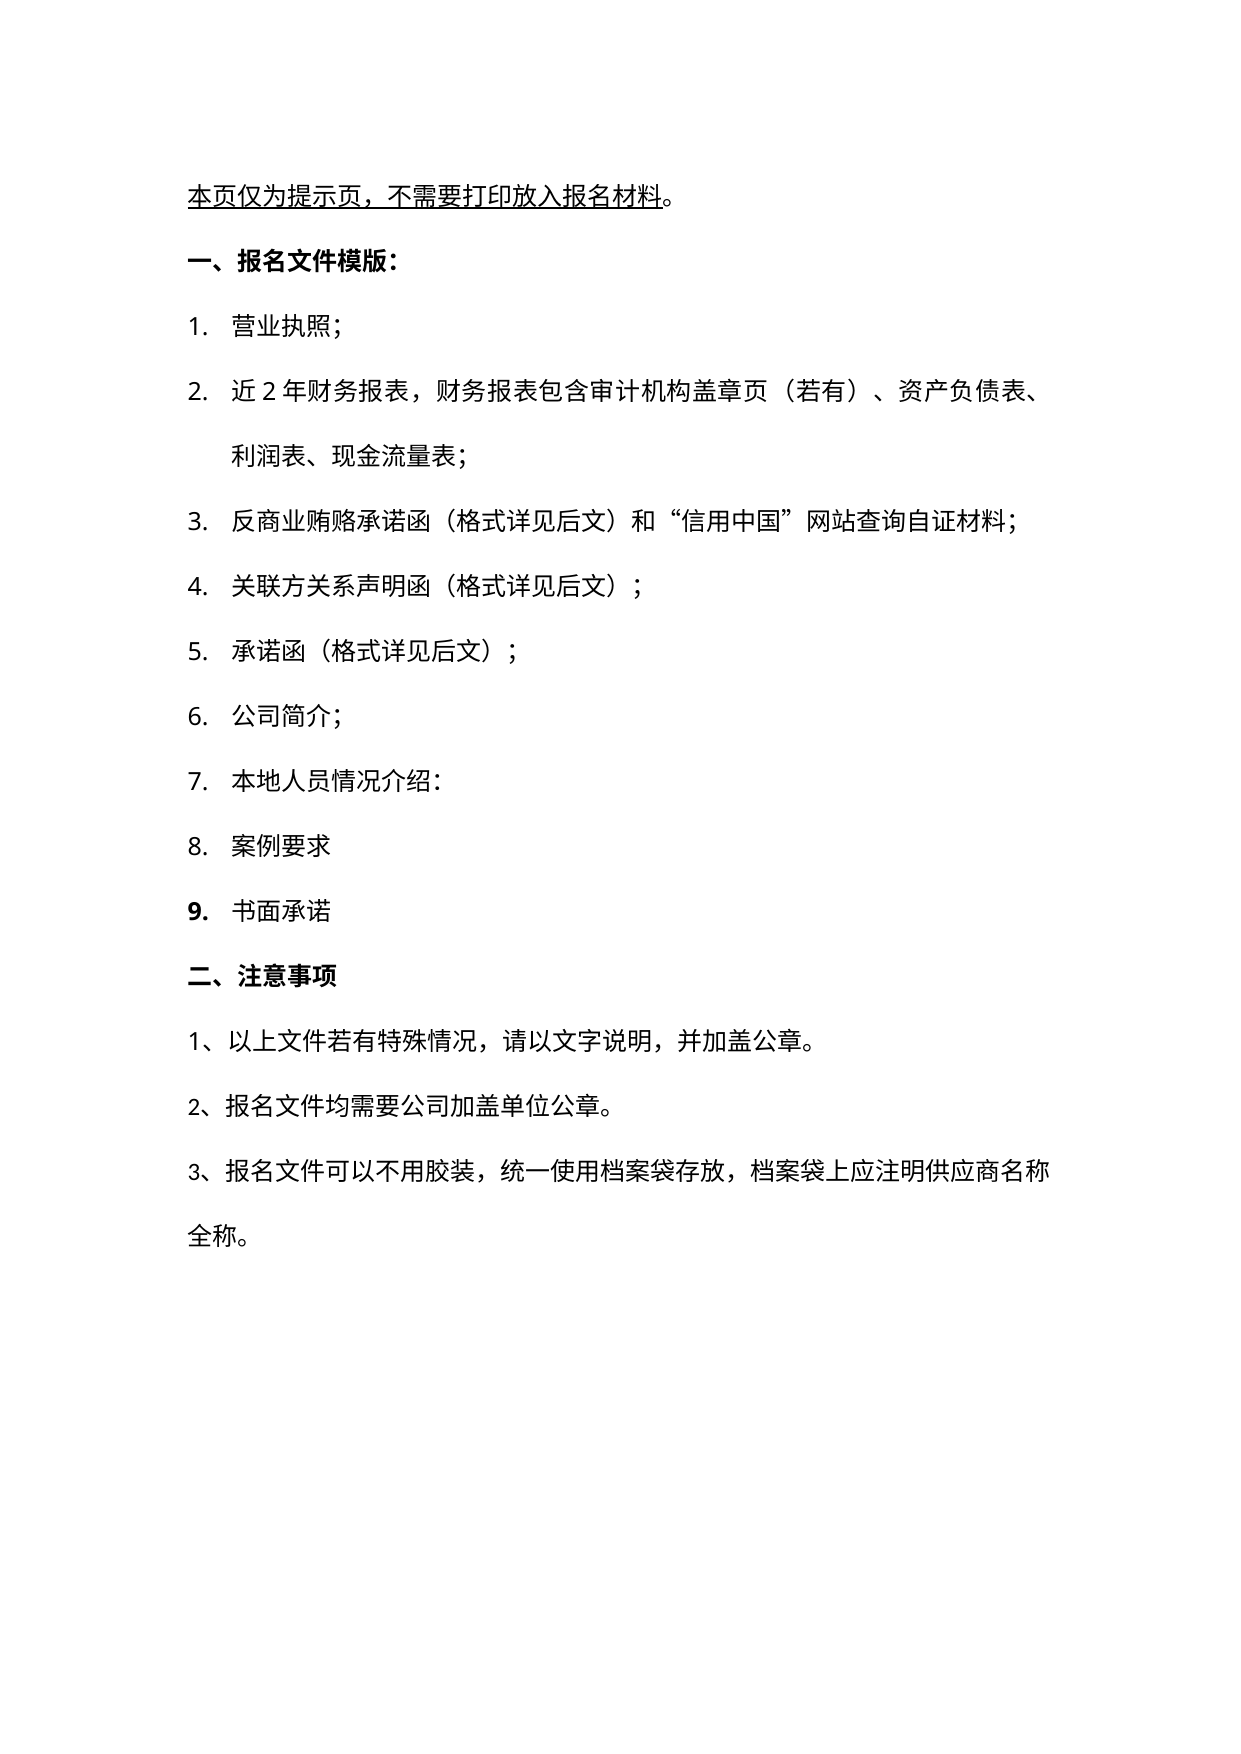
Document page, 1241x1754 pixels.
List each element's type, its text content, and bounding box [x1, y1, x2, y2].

text 本页仅为提示页，不需要打印放入报名材料。 [187, 162, 1053, 227]
list 本地人员情况介绍： [187, 747, 1053, 812]
list 书面承诺 [187, 877, 1053, 942]
list 二、注意事项 [187, 942, 1053, 1007]
list 近2年财务报表，财务报表包含审计机构盖章页（若有）、资产负债表、利润表、现金流量表； [187, 357, 1053, 487]
list 承诺函（格式详见后文）； [187, 617, 1053, 682]
text 3、报名文件可以不用胶装，统一使用档案袋存放，档案袋上应注明供应商名称全称。 [187, 1137, 1053, 1267]
list 反商业贿赂承诺函（格式详见后文）和“信用中国”网站查询自证材料； [187, 487, 1053, 552]
text 2、报名文件均需要公司加盖单位公章。 [187, 1072, 1053, 1137]
list 关联方关系声明函（格式详见后文）； [187, 552, 1053, 617]
text 1、以上文件若有特殊情况，请以文字说明，并加盖公章。 [187, 1007, 1053, 1072]
text 一、报名文件模版： [187, 227, 1053, 292]
list 公司简介； [187, 682, 1053, 747]
list 案例要求 [187, 812, 1053, 877]
list 营业执照； [187, 292, 1053, 357]
